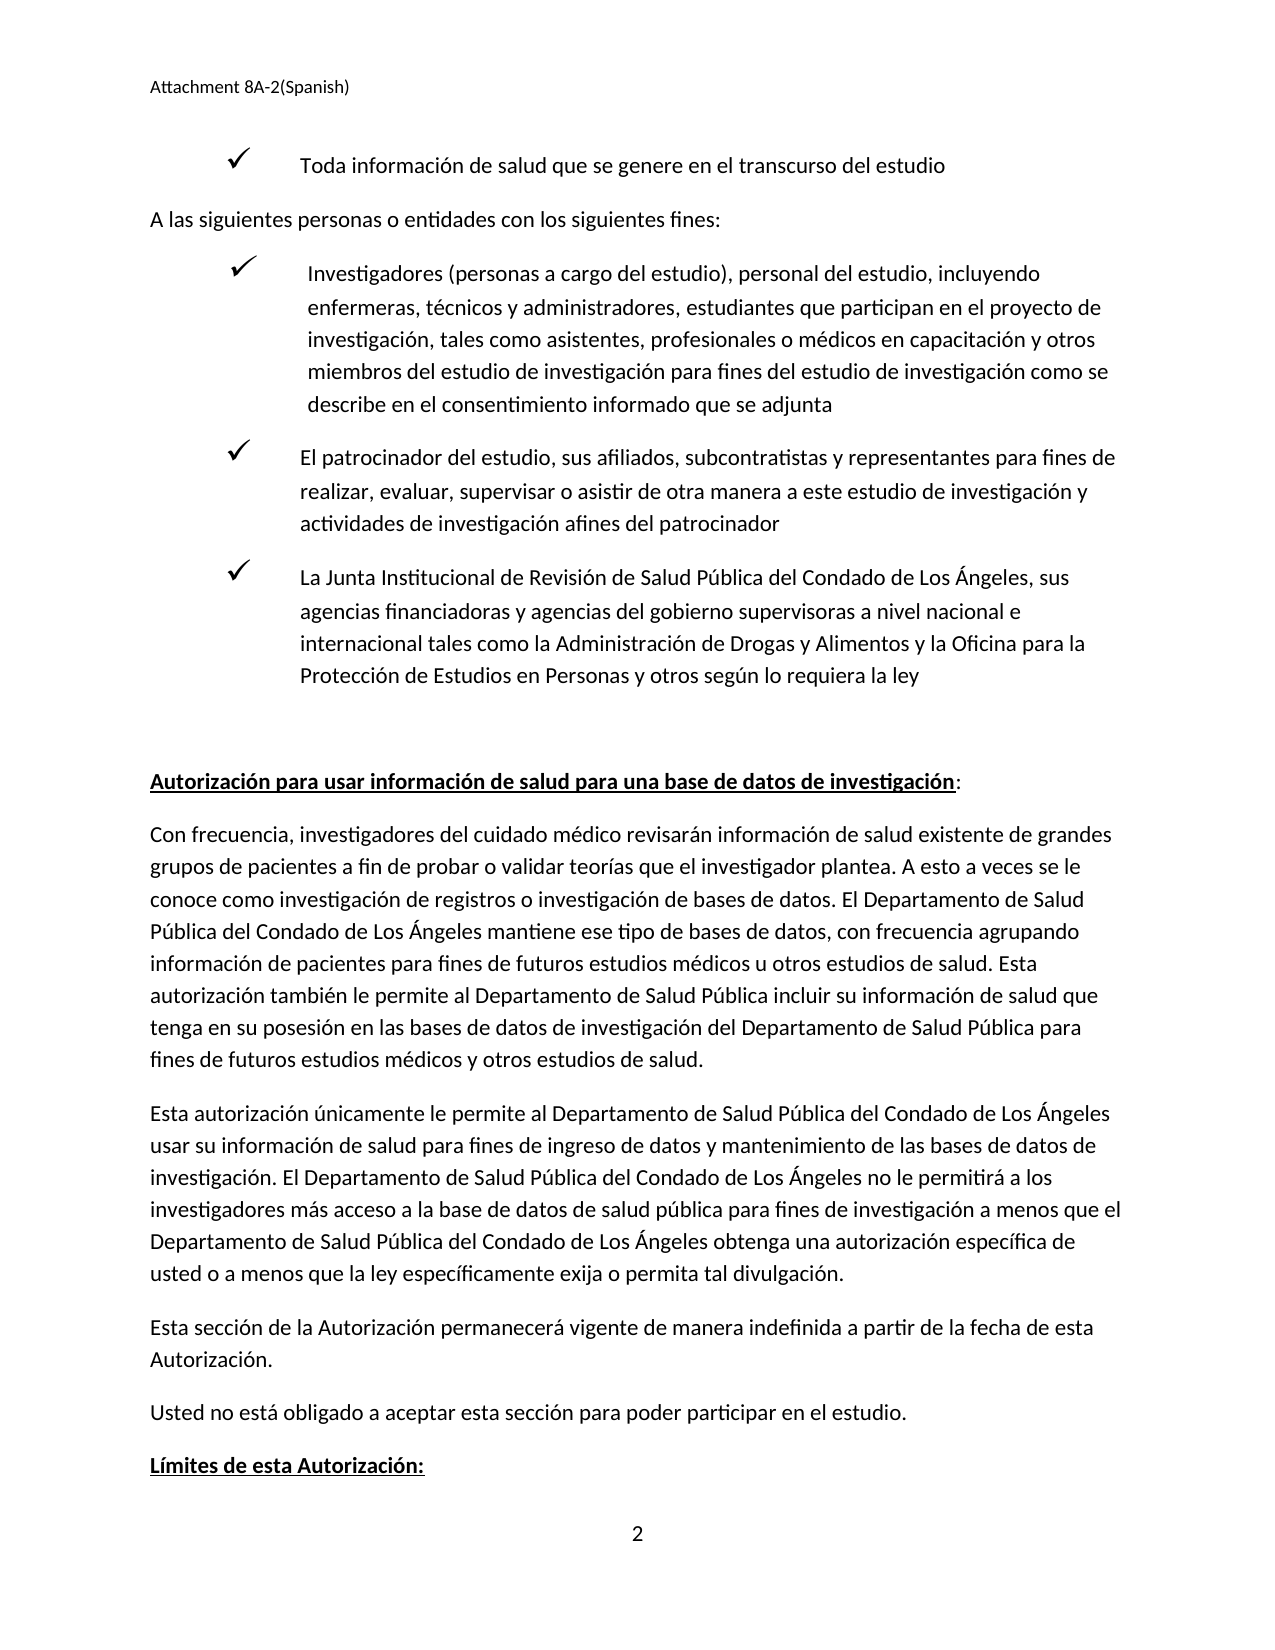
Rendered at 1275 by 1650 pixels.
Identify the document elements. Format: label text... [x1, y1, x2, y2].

list El patrocinador del estudio, sus afiliados, subcontratistas y representantes para fines de realizar, evaluar, supervisar o asistir de otra manera a este estudio de investigación y actividades de investigación afines del patrocinador [225, 443, 1125, 537]
text Con frecuencia, investigadores del cuidado médico revisarán información de salud existente de grandes grupos de pacientes a fin de probar o validar teorías que el investigador plantea. A esto a veces se le conoce como investigación de registros o investigación de bases de datos. El Departamento de Salud Pública del Condado de Los Ángeles mantiene ese tipo de bases de datos, con frecuencia agrupando información de pacientes para fines de futuros estudios médicos u otros estudios de salud. Esta autorización también le permite al Departamento de Salud Pública incluir su información de salud que tenga en su posesión en las bases de datos de investigación del Departamento de Salud Pública para fines de futuros estudios médicos y otros estudios de salud. [150, 820, 1125, 1074]
text Autorización para usar información de salud para una base de datos de investigación: [150, 767, 1125, 795]
list Investigadores (personas a cargo del estudio), personal del estudio, incluyendo enfermeras, técnicos y administradores, estudiantes que participan en el proyecto de investigación, tales como asistentes, profesionales o médicos en capacitación y otros miembros del estudio de investigación para fines del estudio de investigación como se describe en el consentimiento informado que se adjunta [225, 259, 1125, 418]
text Esta sección de la Autorización permanecerá vigente de manera indefinida a partir de la fecha de esta Autorización. [150, 1313, 1125, 1373]
text Límites de esta Autorización: [150, 1451, 1125, 1479]
list Toda información de salud que se genere en el transcurso del estudio [225, 150, 1125, 180]
text Esta autorización únicamente le permite al Departamento de Salud Pública del Condado de Los Ángeles usar su información de salud para fines de ingreso de datos y mantenimiento de las bases de datos de investigación. El Departamento de Salud Pública del Condado de Los Ángeles no le permitirá a los investigadores más acceso a la base de datos de salud pública para fines de investigación a menos que el Departamento de Salud Pública del Condado de Los Ángeles obtenga una autorización específica de usted o a menos que la ley específicamente exija o permita tal divulgación. [150, 1099, 1125, 1288]
text A las siguientes personas o entidades con los siguientes fines: [150, 206, 1125, 234]
list La Junta Institucional de Revisión de Salud Pública del Condado de Los Ángeles, sus agencias financiadoras y agencias del gobierno supervisoras a nivel nacional e internacional tales como la Administración de Drogas y Alimentos y la Oficina para la Protección de Estudios en Personas y otros según lo requiera la ley [225, 562, 1125, 689]
text Usted no está obligado a aceptar esta sección para poder participar en el estudio. [150, 1398, 1125, 1426]
